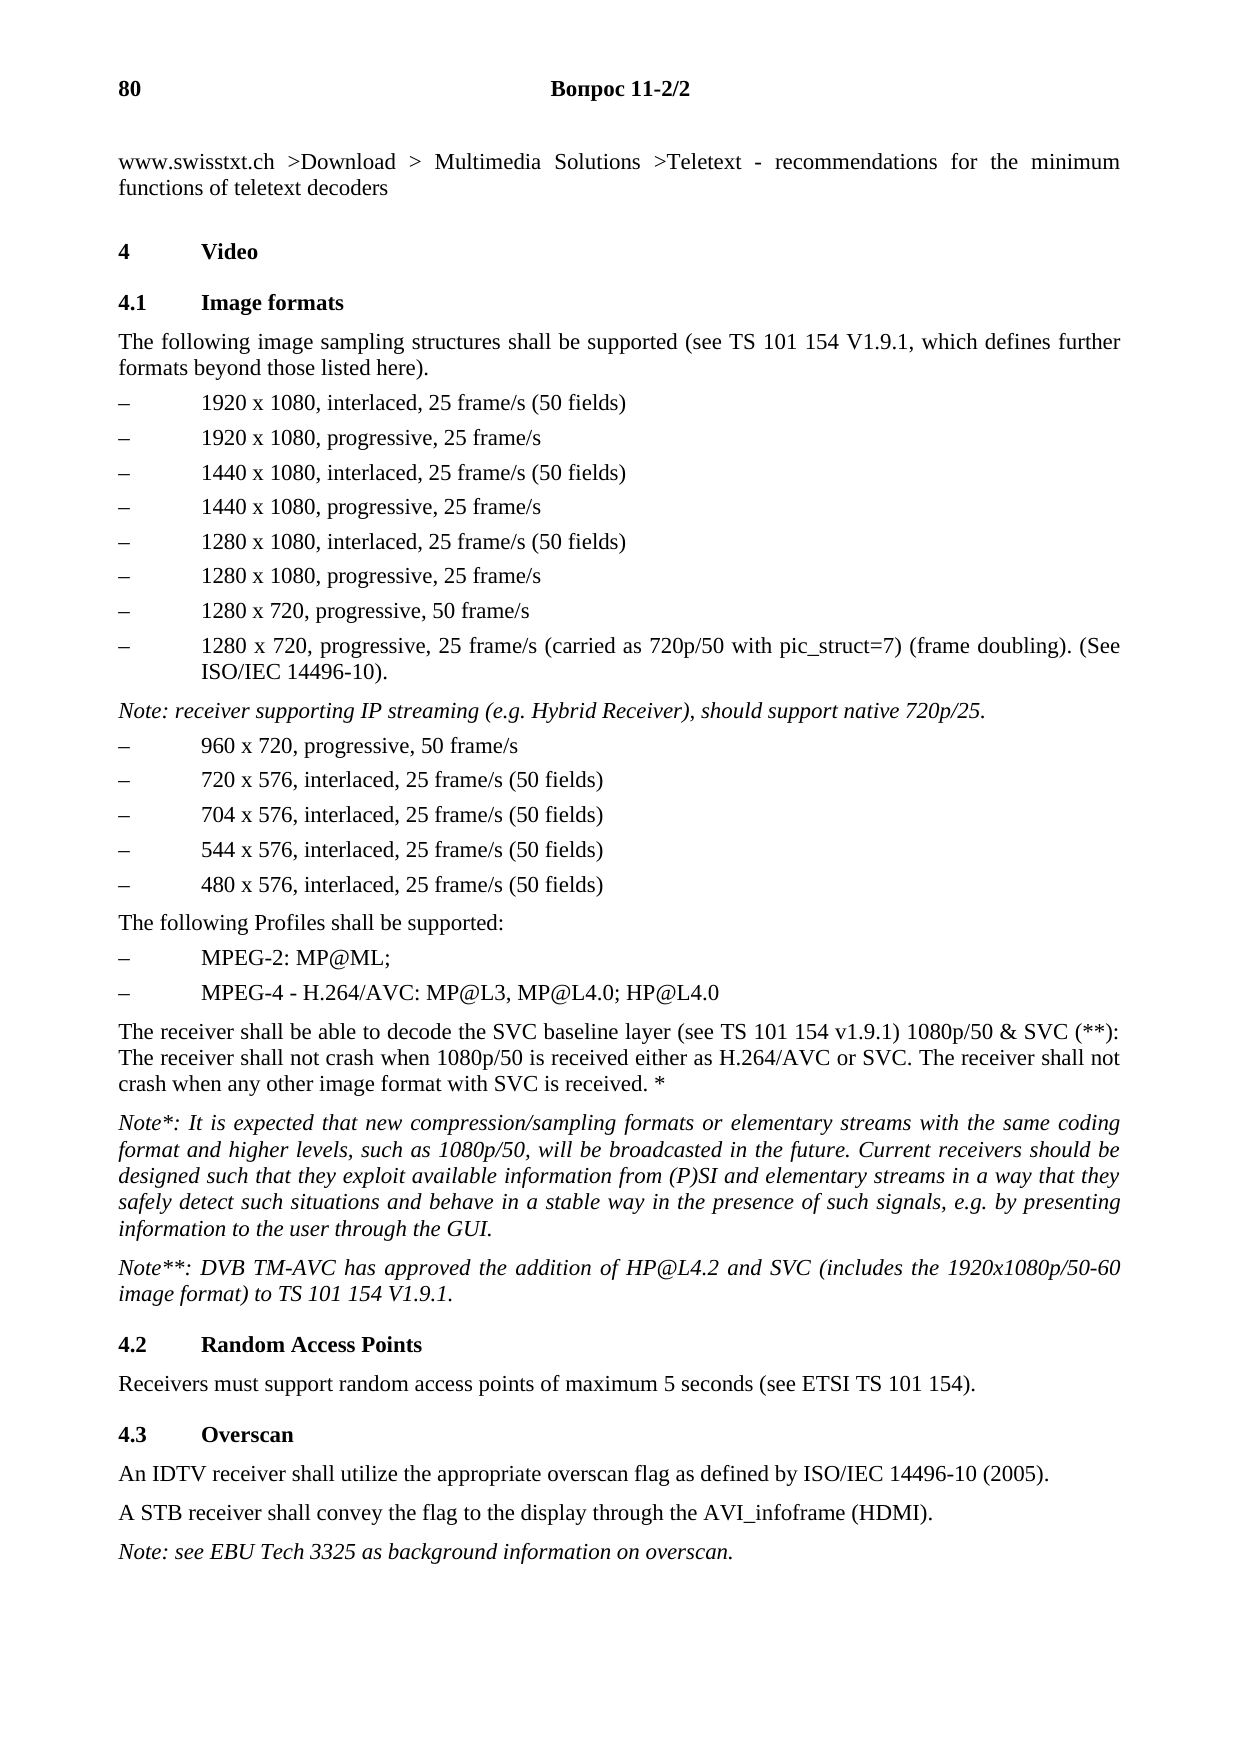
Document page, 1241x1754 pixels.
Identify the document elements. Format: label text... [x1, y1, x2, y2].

text – 1440 x 1080, interlaced, 25 frame/s (50 fields) [118, 458, 1122, 485]
text – 1920 x 1080, progressive, 25 frame/s [118, 424, 1122, 450]
text The following Profiles shall be supported: [118, 909, 1122, 936]
subtitle 4.1 Image formats [118, 289, 1122, 316]
text Note*: It is expected that new compression/sampling formats or elementary streams with the same coding format and higher levels, such as 1080p/50, will be oadcasted in the future. Current receivers should be designed such that they exploit available information from (P)SI and elementary streams in a way that they safely detect such situations and behave in a stable way in the presence of such signals, e.g. by presenting information to the user through the GUI. [118, 1109, 1122, 1241]
text Note: see EBU Tech 3325 as background information on overscan. [118, 1538, 1122, 1564]
text – 720 x 576, interlaced, 25 frame/s (50 fields) [118, 767, 1122, 793]
text – 960 x 720, progressive, 50 frame/s [118, 732, 1122, 758]
text – 1280 x 720, progressive, 25 frame/s (carried as 720p/50 with pic_struct=7) (frame doubling). (See ISO/IEC 14496-10). [118, 632, 1122, 685]
text – 1280 x 1080, interlaced, 25 frame/s (50 fields) [118, 528, 1122, 554]
text The following image sampling structures shall be supported (see TS 101 154 V1.9.1, which defines further formats beyond those listed here). [118, 328, 1122, 381]
text – 480 x 576, interlaced, 25 frame/s (50 fields) [118, 871, 1122, 897]
text Receivers must support random access points of maximum 5 seconds (see ETSI TS 101 154). [118, 1370, 1122, 1396]
subtitle 4.2 Random Access Points [118, 1331, 1122, 1358]
text Note**: DVB TM-AVC has approved the addition of HP@L4.2 and SVC (includes the 1920x1080p/50-60 image format) to TS 101 154 V1.9.1. [118, 1253, 1122, 1306]
text – 704 x 576, interlaced, 25 frame/s (50 fields) [118, 801, 1122, 828]
text The receiver shall be able to decode the SVC baseline layer (see TS 101 154 v1.9.1) 1080p/50 & SVC (**): The receiver shall not crash when 1080p/50 is received either as H.264/AVC or SVC. The receiver shall not crash when any other image format with SVC is received. * [118, 1018, 1122, 1097]
text Note: receiver supporting IP streaming (e.g. Hyid Receiver), should support native 720p/25. [118, 697, 1122, 723]
subtitle 4 Video [118, 238, 1122, 264]
text – MPEG-4 - H.264/AVC: MP@L3, MP@L4.0; HP@L4.0 [118, 979, 1122, 1005]
text www.swisstxt.ch >Download > Multimedia Solutions >Teletext - recommendations for the minimum functions of teletext decoders [118, 148, 1122, 200]
text – 1920 x 1080, interlaced, 25 frame/s (50 fields) [118, 389, 1122, 416]
text A STB receiver shall convey the flag to the display through the AVI_infoframe (HDMI). [118, 1499, 1122, 1526]
text – 1280 x 720, progressive, 50 frame/s [118, 597, 1122, 624]
text – 1280 x 1080, progressive, 25 frame/s [118, 563, 1122, 589]
subtitle 4.3 Overscan [118, 1421, 1122, 1448]
text – MPEG-2: MP@ML; [118, 944, 1122, 971]
text An IDTV receiver shall utilize the appropriate overscan flag as defined by ISO/IEC 14496-10 (2005). [118, 1460, 1122, 1487]
text – 544 x 576, interlaced, 25 frame/s (50 fields) [118, 836, 1122, 862]
text – 1440 x 1080, progressive, 25 frame/s [118, 493, 1122, 519]
